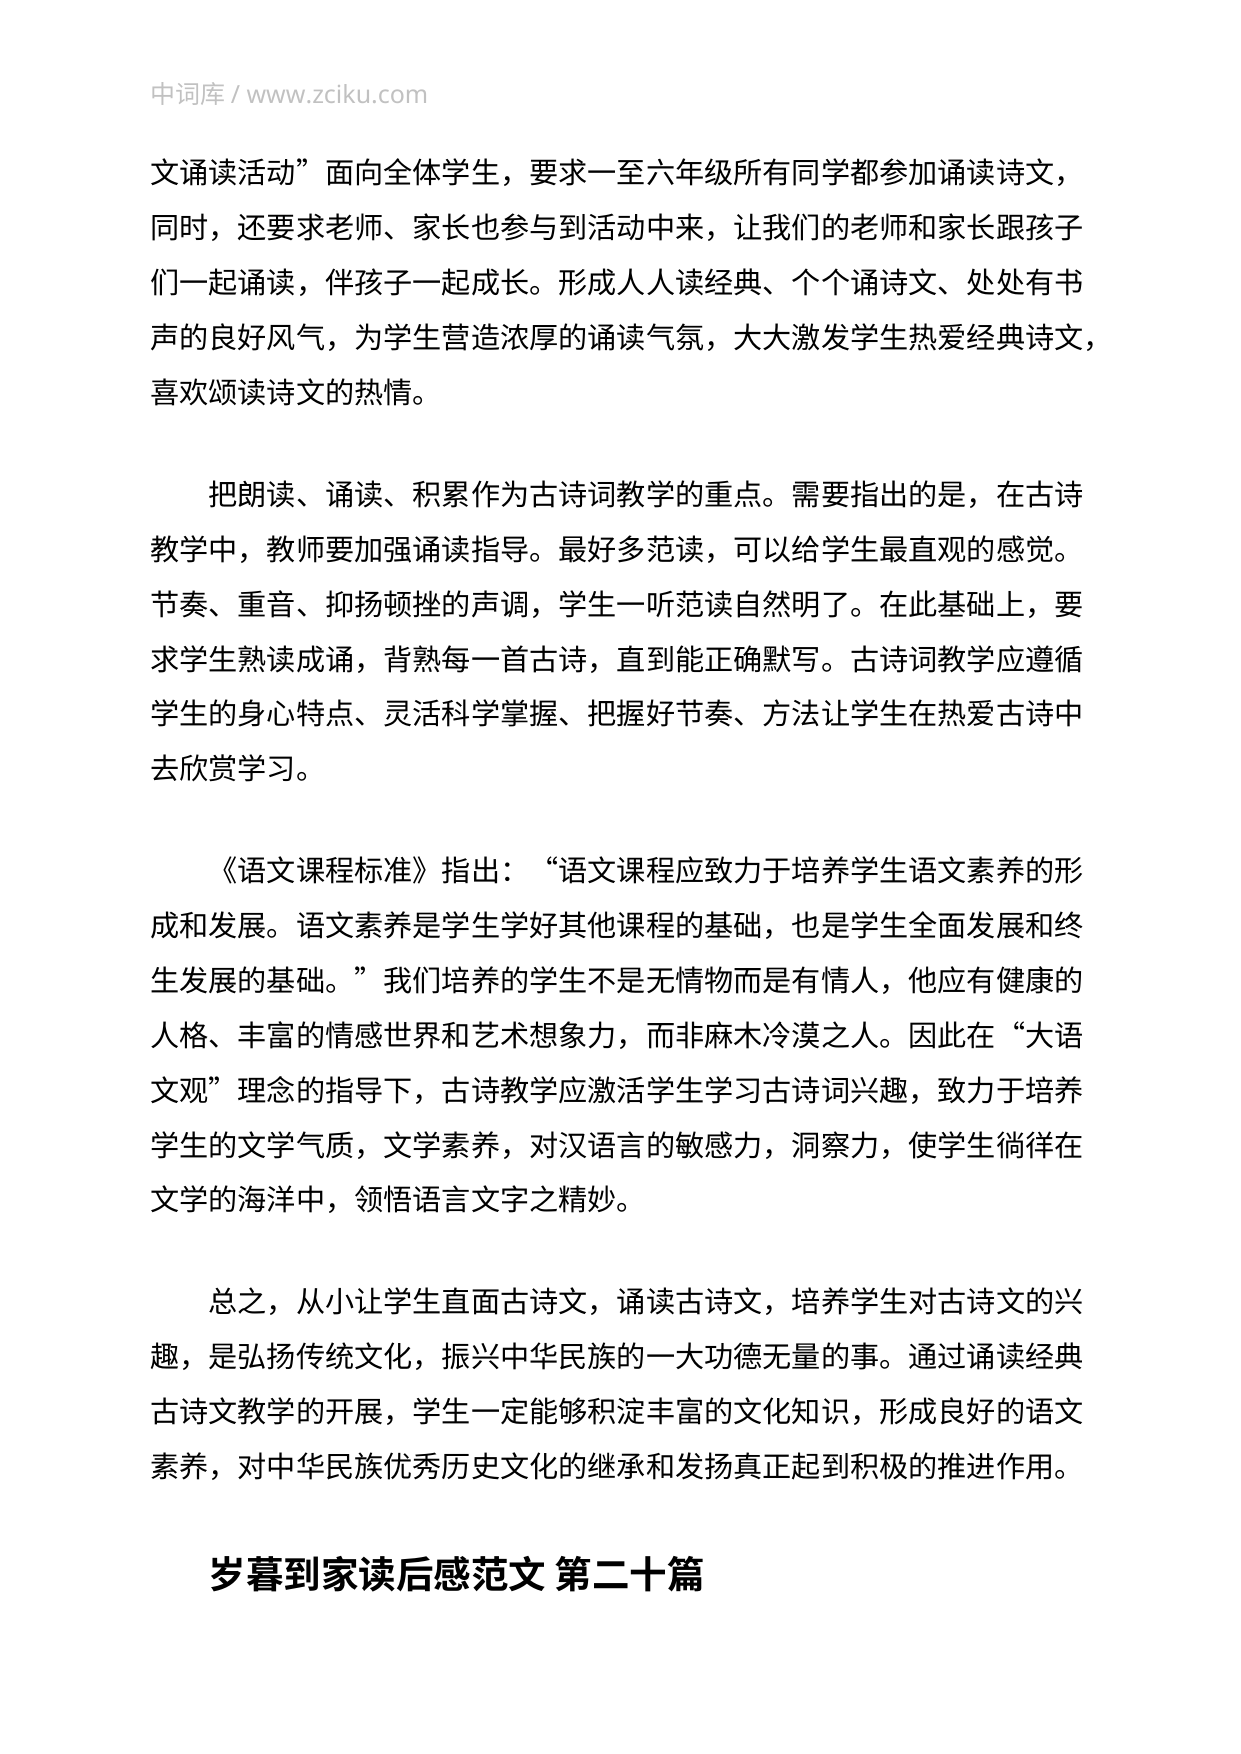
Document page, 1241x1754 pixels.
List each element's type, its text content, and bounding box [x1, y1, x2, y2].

text 总之，从小让学生直面古诗文，诵读古诗文，培养学生对古诗文的兴趣，是弘扬传统文化，振兴中华民族的一大功德无量的事。通过诵读经典古诗文教学的开展，学生一定能够积淀丰富的文化知识，形成良好的语文素养，对中华民族优秀历史文化的继承和发扬真正起到积极的推进作用。 [150, 1279, 1090, 1486]
text 《语文课程标准》指出：“语文课程应致力于培养学生语文素养的形成和发展。语文素养是学生学好其他课程的基础，也是学生全面发展和终生发展的基础。”我们培养的学生不是无情物而是有情人，他应有健康的人格、丰富的情感世界和艺术想象力，而非麻木冷漠之人。因此在“大语文观”理念的指导下，古诗教学应激活学生学习古诗词兴趣，致力于培养学生的文学气质，文学素养，对汉语言的敏感力，洞察力，使学生徜徉在文学的海洋中，领悟语言文字之精妙。 [150, 848, 1090, 1219]
text 把朗读、诵读、积累作为古诗词教学的重点。需要指出的是，在古诗教学中，教师要加强诵读指导。最好多范读，可以给学生最直观的感觉。节奏、重音、抑扬顿挫的声调，学生一听范读自然明了。在此基础上，要求学生熟读成诵，背熟每一首古诗，直到能正确默写。古诗词教学应遵循学生的身心特点、灵活科学掌握、把握好节奏、方法让学生在热爱古诗中去欣赏学习。 [150, 471, 1090, 788]
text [150, 150, 1090, 412]
text 岁暮到家读后感范文 第二十篇 [150, 1545, 1090, 1599]
